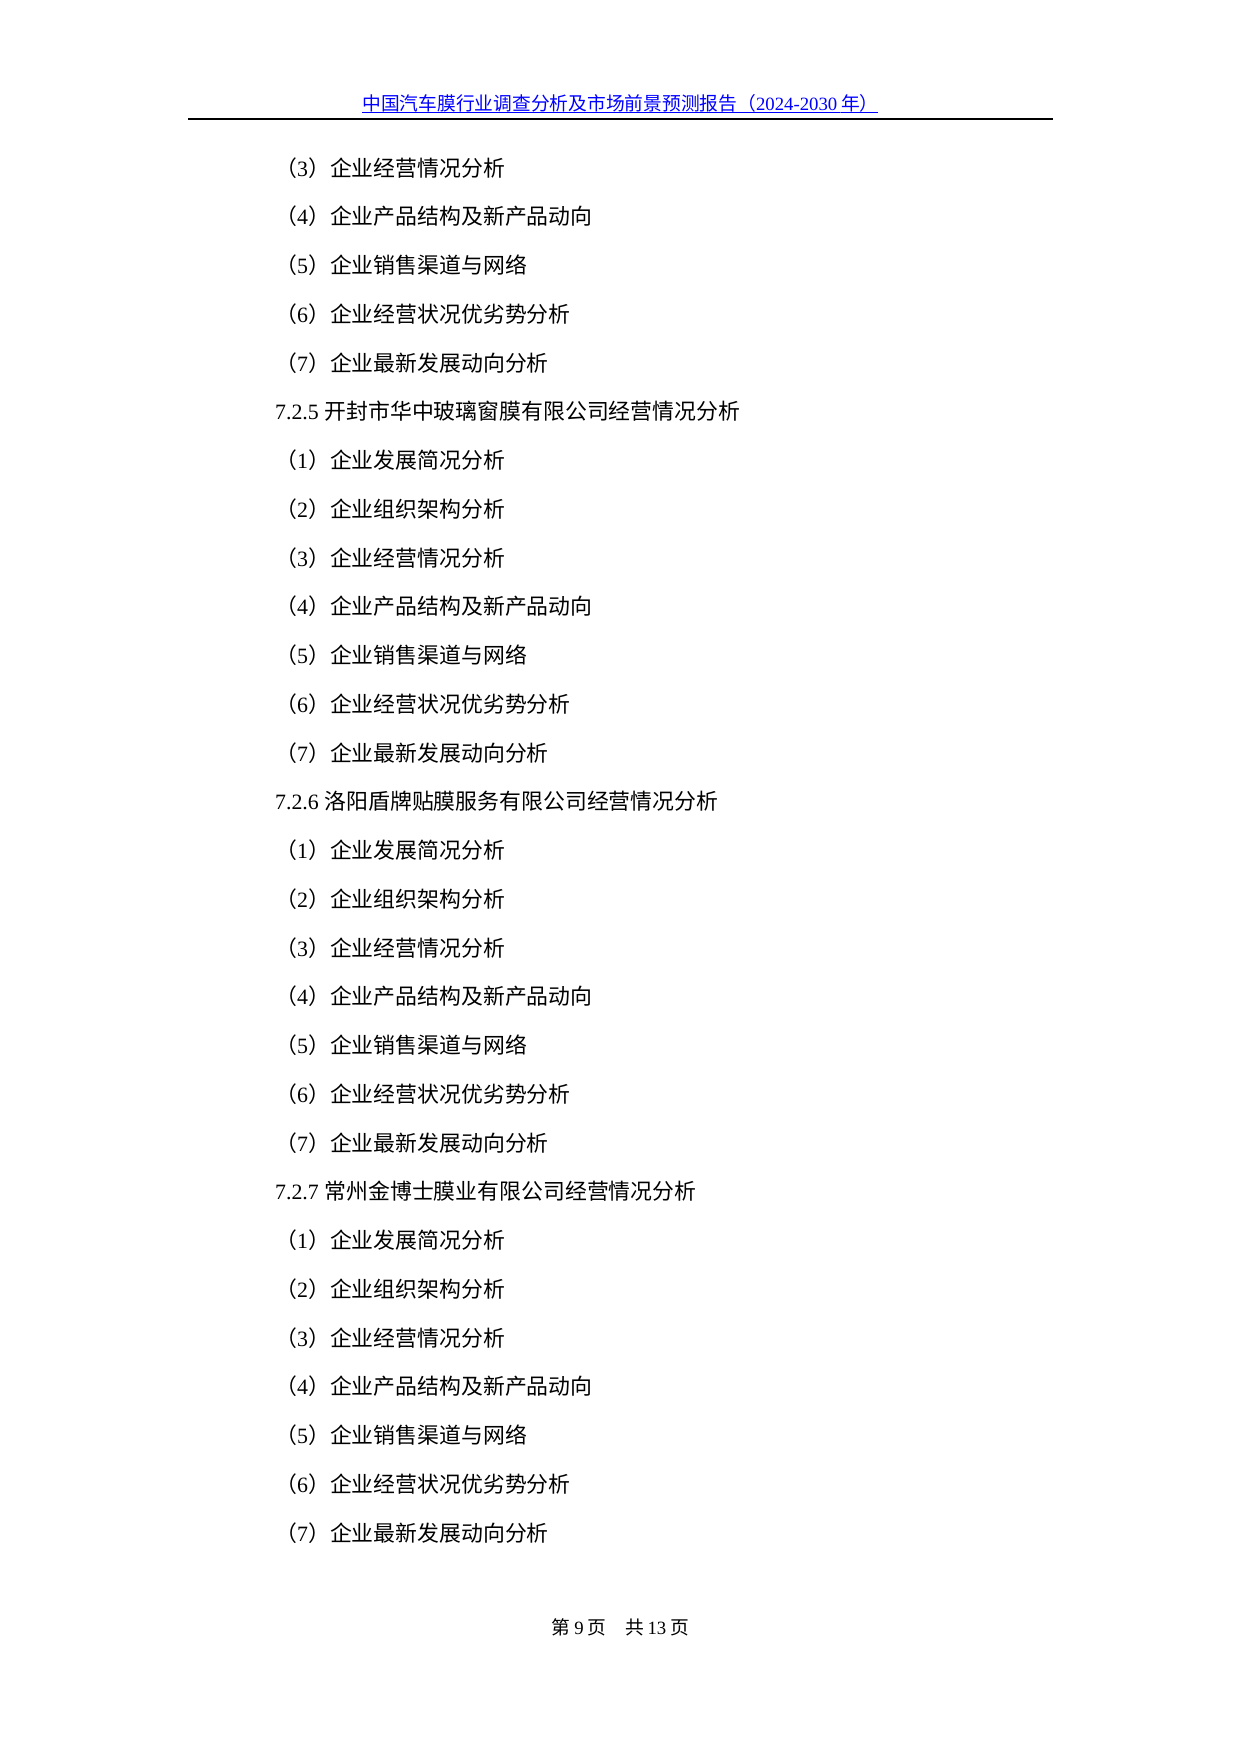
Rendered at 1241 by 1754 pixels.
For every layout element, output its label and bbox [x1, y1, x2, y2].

text [187, 150, 1053, 1548]
